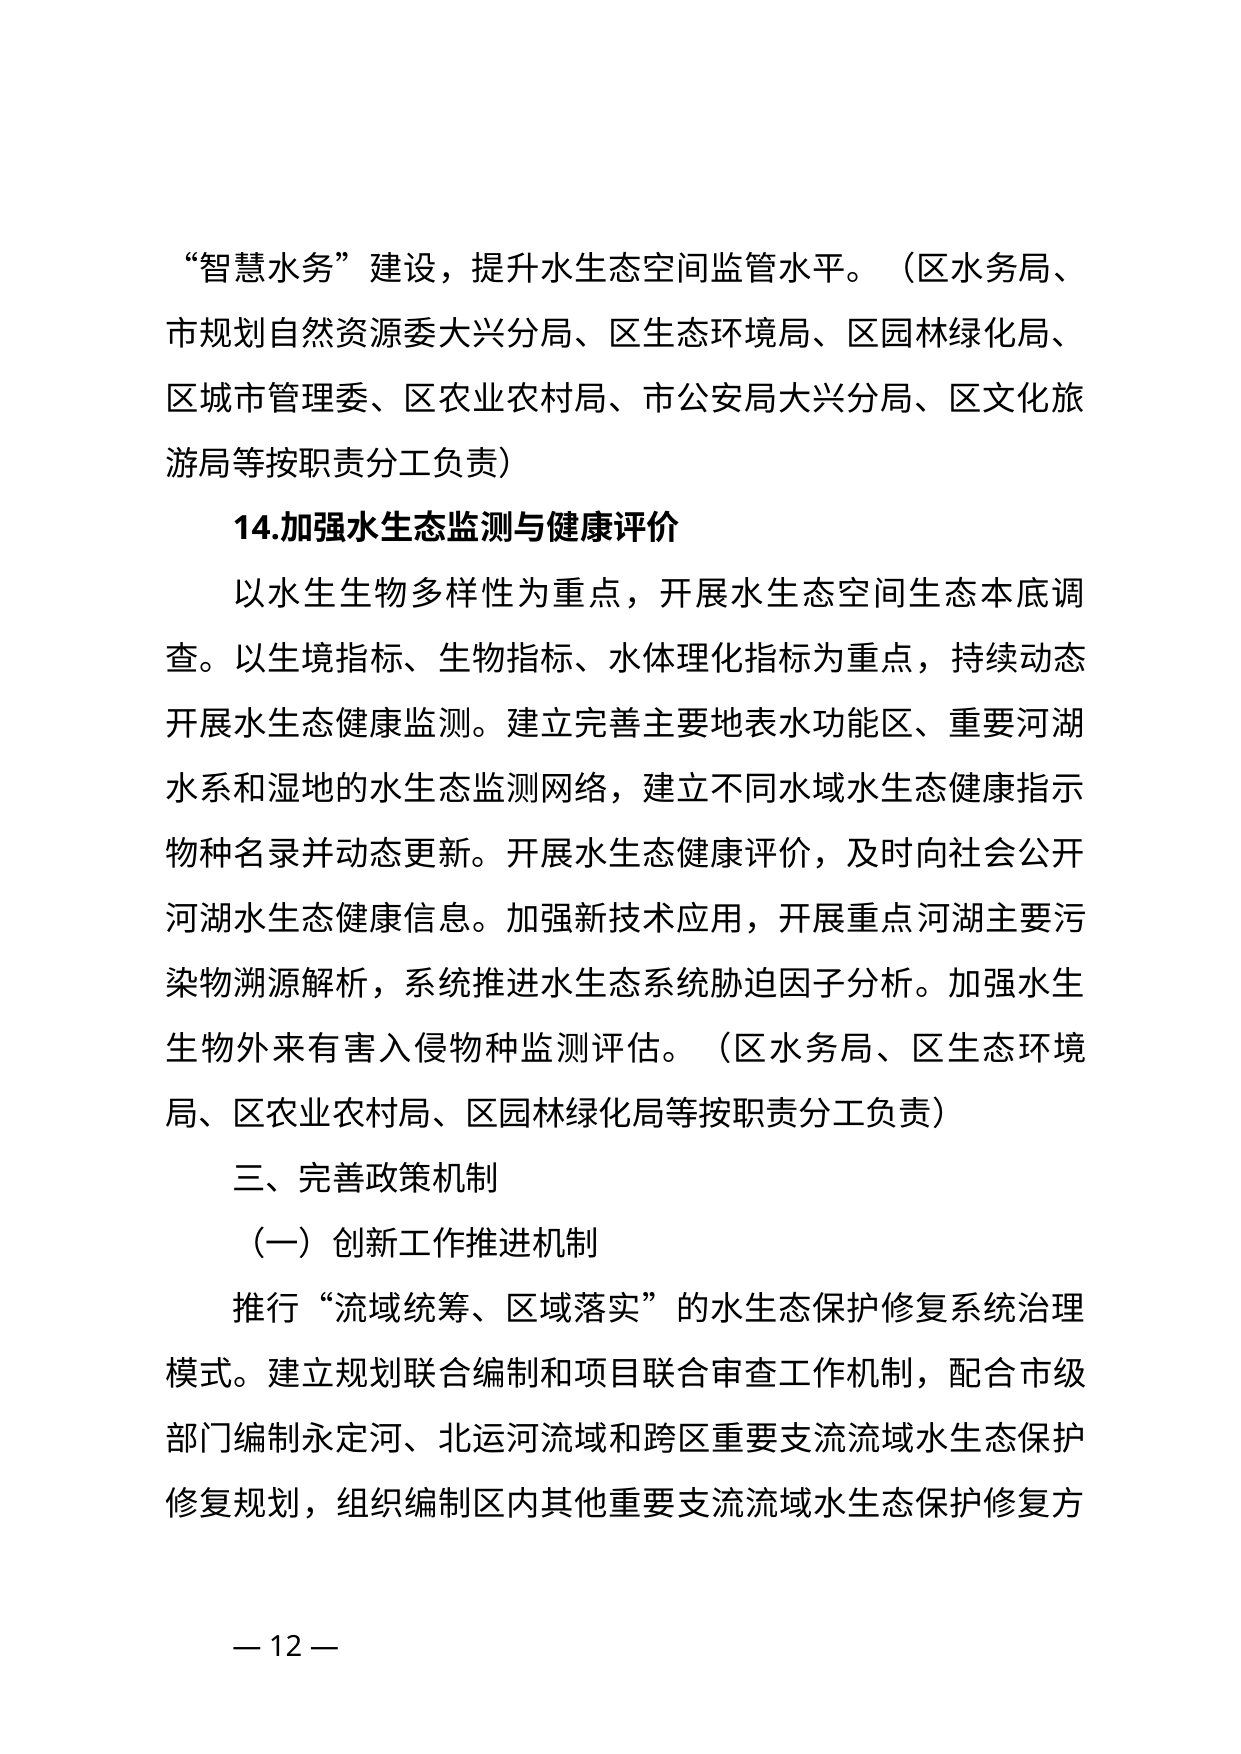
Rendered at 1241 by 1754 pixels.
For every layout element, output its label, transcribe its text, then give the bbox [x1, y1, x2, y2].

text 三、完善政策机制 [165, 1143, 1087, 1208]
text 14.加强水生态监测与健康评价 [165, 493, 1087, 558]
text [165, 233, 1087, 493]
text （一）创新工作推进机制 [165, 1208, 1087, 1273]
text 以水生生物多样性为重点，开展水生态空间生态本底调查。以生境指标、生物指标、水体理化指标为重点，持续动态开展水生态健康监测。建立完善主要地表水功能区、重要河湖水系和湿地的水生态监测网络，建立不同水域水生态健康指示物种名录并动态更新。开展水生态健康评价，及时向社会公开河湖水生态健康信息。加强新技术应用，开展重点河湖主要污染物溯源解析，系统推进水生态系统胁迫因子分析。加强水生生物外来有害入侵物种监测评估。（区水务局、区生态环境局、区农业农村局、区园林绿化局等按职责分工负责） [165, 558, 1087, 1143]
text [165, 1273, 1087, 1533]
